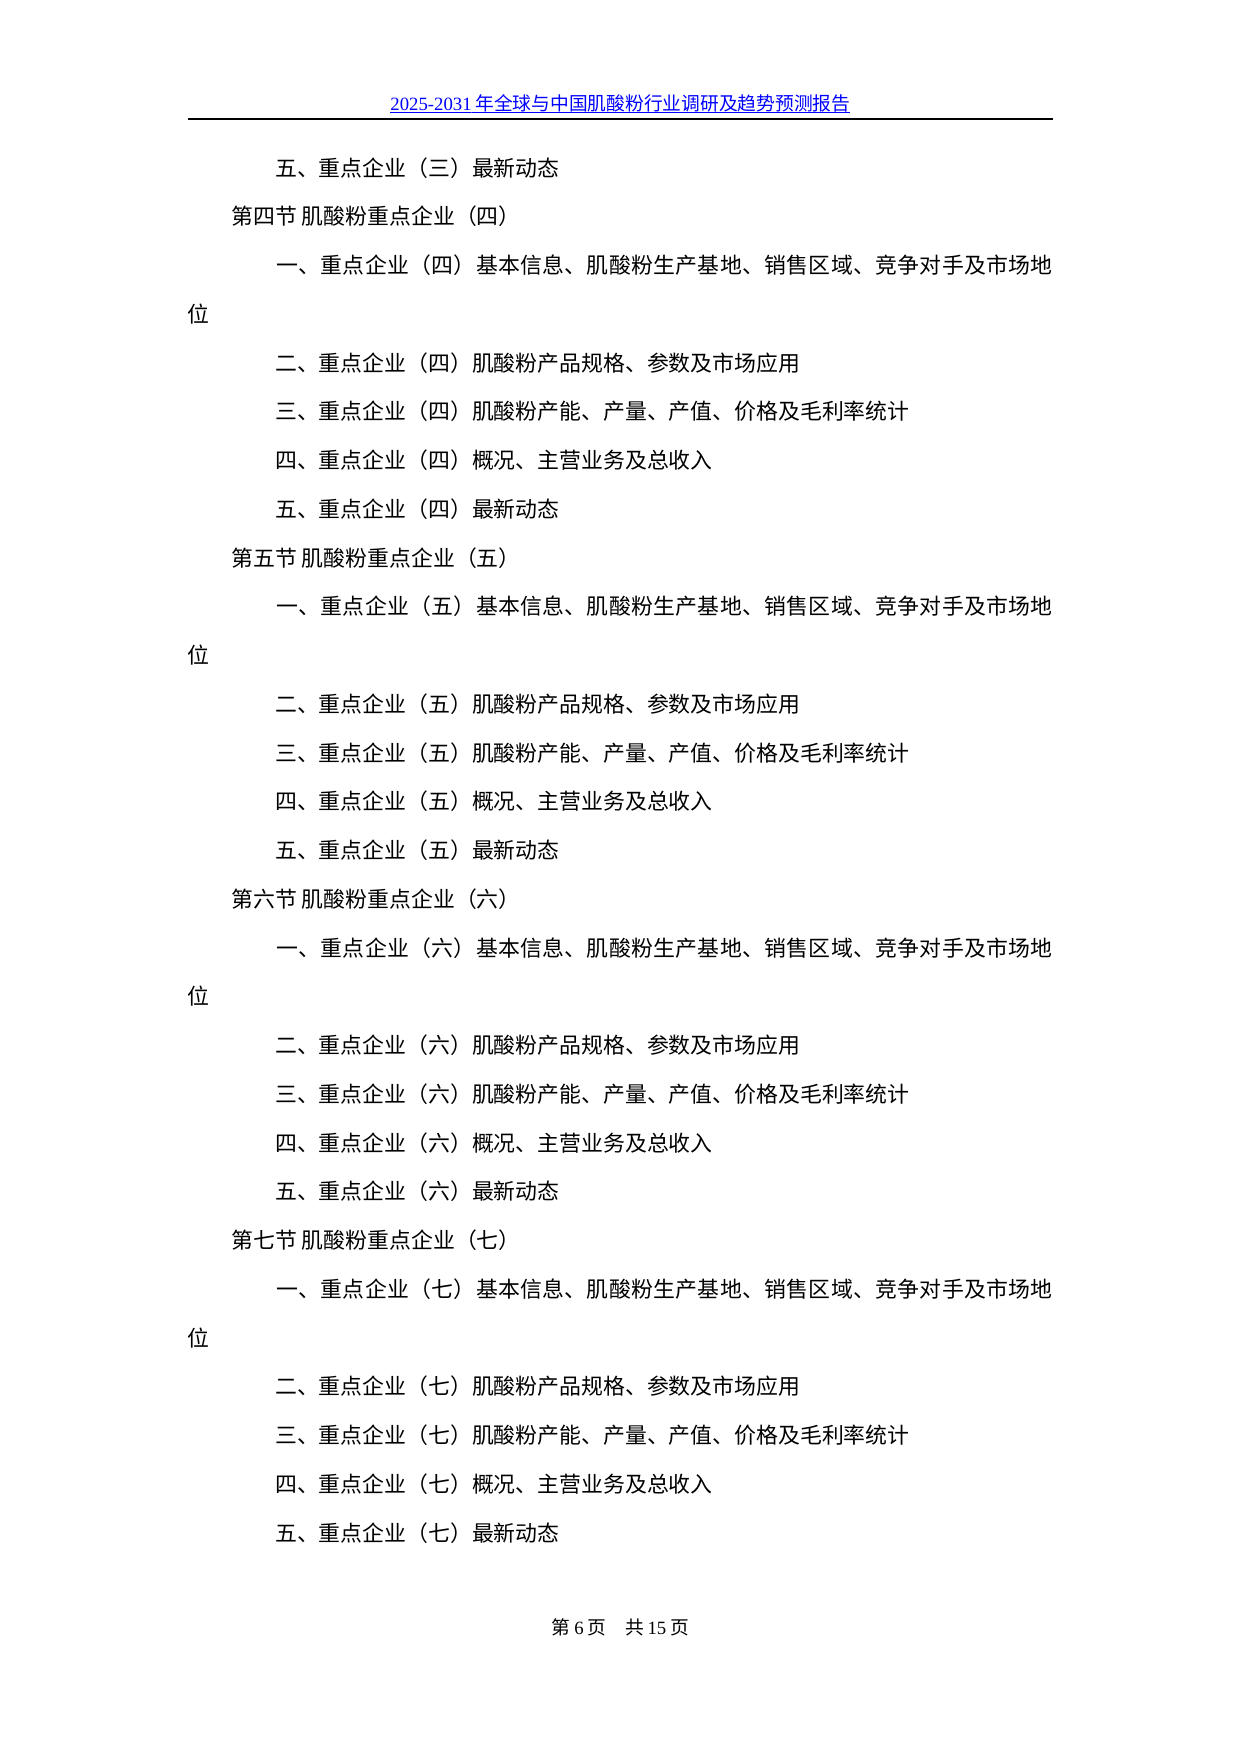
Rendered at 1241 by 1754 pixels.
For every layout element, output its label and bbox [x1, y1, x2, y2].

text [187, 150, 1053, 1548]
